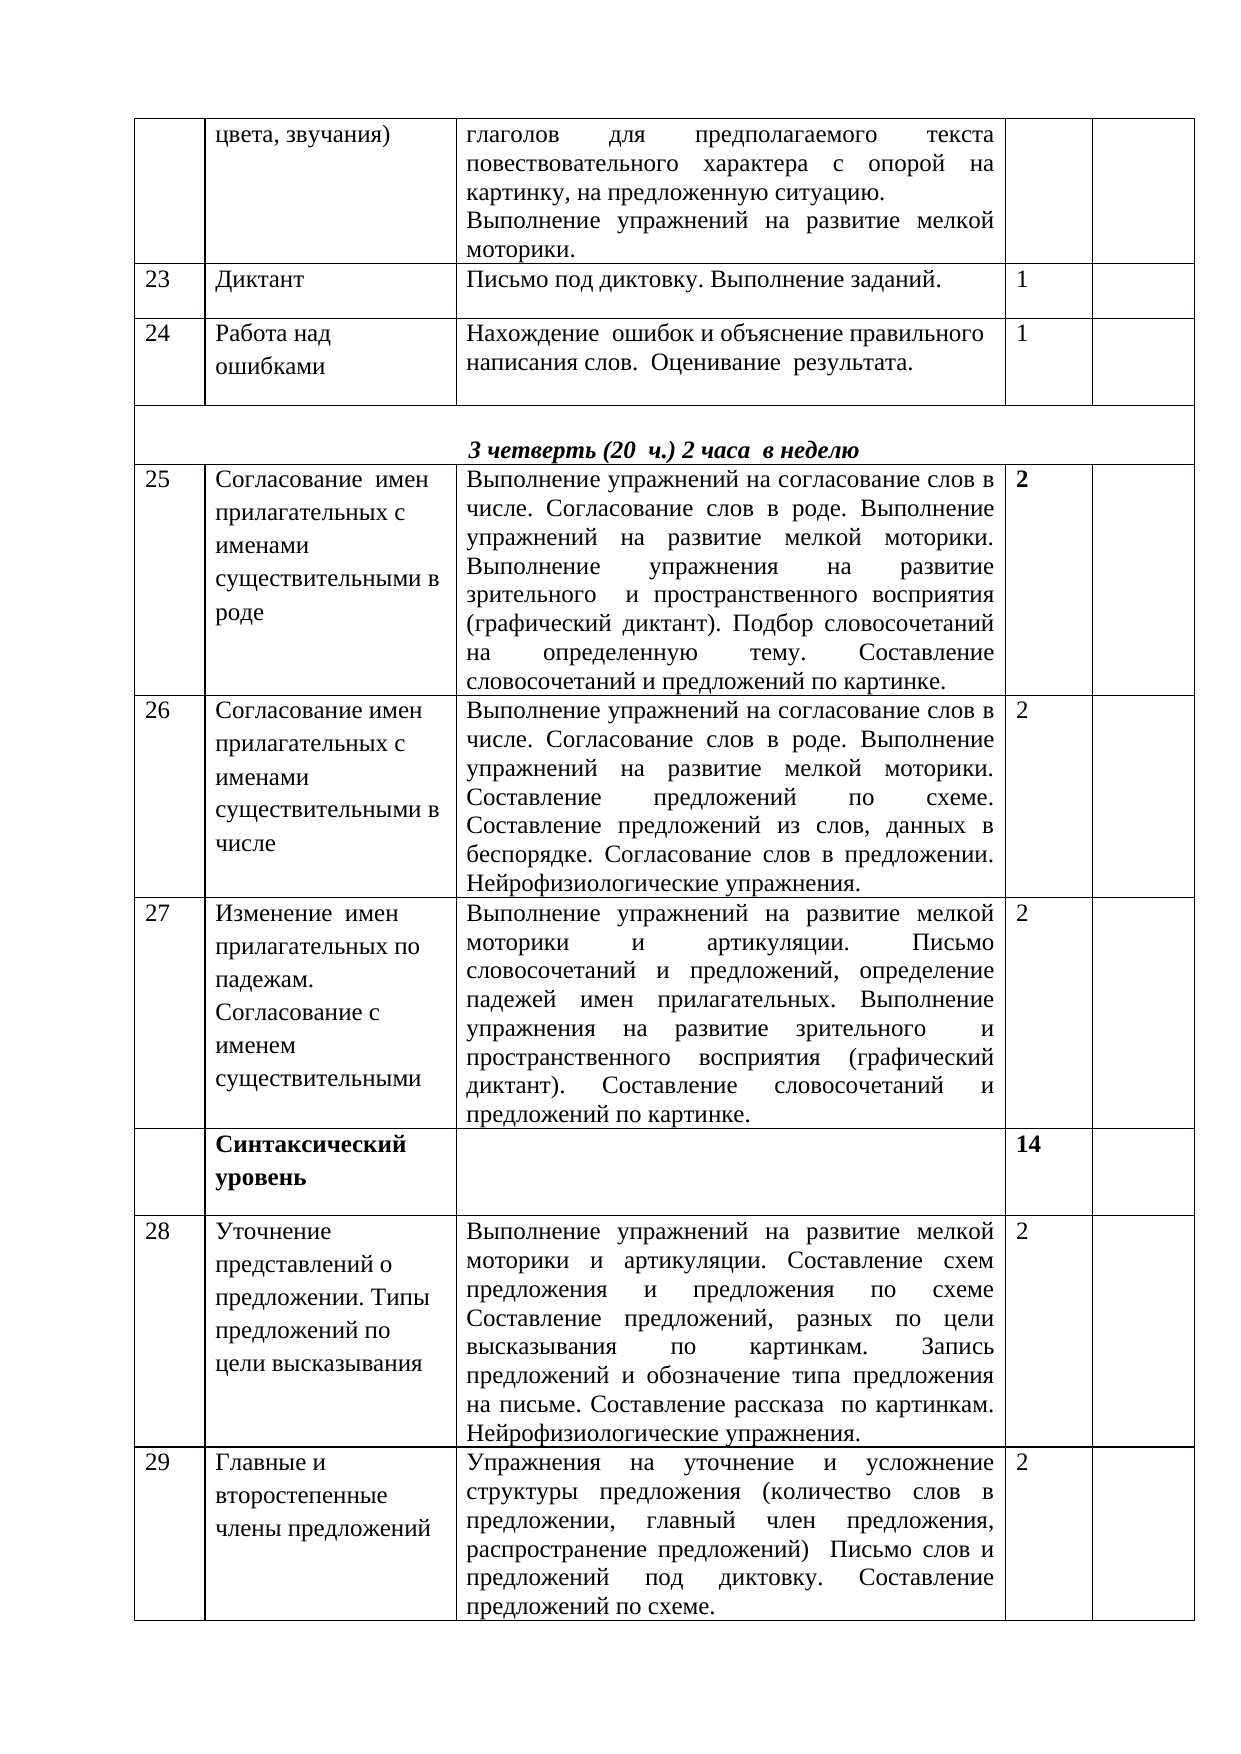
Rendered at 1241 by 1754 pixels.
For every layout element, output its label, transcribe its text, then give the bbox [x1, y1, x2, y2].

table_cell 24 [135, 319, 204, 405]
table_cell Синтаксический уровень [206, 1129, 456, 1215]
table_cell 14 [1006, 1129, 1092, 1215]
table_cell 2 [1006, 898, 1092, 1128]
table_cell [1093, 1448, 1194, 1620]
table_cell 1 [1006, 319, 1092, 405]
table_cell [457, 1129, 1005, 1215]
table_cell 26 [135, 696, 204, 897]
table_cell [1093, 465, 1194, 694]
table_cell [1093, 1216, 1194, 1446]
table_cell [206, 119, 456, 263]
table_cell [1093, 1129, 1194, 1215]
table_cell 27 [135, 898, 204, 1128]
table_cell [1093, 319, 1194, 405]
table_cell 1 [1006, 264, 1092, 317]
table_cell Выполнение упражнений на согласование слов в числе. Согласование слов в роде. Выполнение упражнений на развитие мелкой моторики. Составление предложений по схеме. Составление предложений из слов, данных в беспорядке. Согласование слов в предложении. Нейрофизиологические упражнения. [457, 696, 1005, 897]
table_cell Изменение имен прилагательных по падежам. Согласование с именем существительными [206, 898, 456, 1128]
table_cell [1093, 898, 1194, 1128]
table_cell 25 [135, 465, 204, 694]
table_cell [1093, 264, 1194, 317]
table_cell Выполнение упражнений на развитие мелкой моторики и артикуляции. Составление схем предложения и предложения по схеме Составление предложений, разных по цели высказывания по картинкам. Запись предложений и обозначение типа предложения на письме. Составление рассказа по картинкам. Нейрофизиологические упражнения. [457, 1216, 1005, 1446]
table_cell Уточнение представлений о предложении. Типы предложений по цели высказывания [206, 1216, 456, 1446]
table_cell 2 [1006, 465, 1092, 694]
table_cell 2 [1006, 1448, 1092, 1620]
table_cell Работа над ошибками [206, 319, 456, 405]
table_cell 22 [135, 119, 204, 263]
table_cell 23 [135, 264, 204, 317]
table_cell [1093, 696, 1194, 897]
table_cell [1006, 119, 1092, 263]
table_cell Выполнение упражнений на развитие мелкой моторики и артикуляции. Письмо словосочетаний и предложений, определение падежей имен прилагательных. Выполнение упражнения на развитие зрительного и пространственного восприятия (графический диктант). Составление словосочетаний и предложений по картинке. [457, 898, 1005, 1128]
table_cell Согласование имен прилагательных с именами существительными в числе [206, 696, 456, 897]
table_cell 29 [135, 1448, 204, 1620]
table_cell [135, 1129, 204, 1215]
table_cell 2 [1006, 1216, 1092, 1446]
table_cell 28 [135, 1216, 204, 1446]
table_cell Согласование имен прилагательных с именами существительными в роде [206, 465, 456, 694]
table_cell 2 [1006, 696, 1092, 897]
table_cell 3 четверть (20 ч.) 2 часа в неделю [135, 406, 1194, 463]
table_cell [457, 119, 1005, 263]
table_cell Диктант [206, 264, 456, 317]
table_cell Нахождение ошибок и объяснение правильного написания слов. Оценивание результата. [457, 319, 1005, 405]
table_cell [1093, 119, 1194, 263]
table_cell Письмо под диктовку. Выполнение заданий. [457, 264, 1005, 317]
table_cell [457, 1448, 1005, 1620]
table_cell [206, 1448, 456, 1620]
table_cell Выполнение упражнений на согласование слов в числе. Согласование слов в роде. Выполнение упражнений на развитие мелкой моторики. Выполнение упражнения на развитие зрительного и пространственного восприятия (графический диктант). Подбор словосочетаний на определенную тему. Составление словосочетаний и предложений по картинке. [457, 465, 1005, 694]
